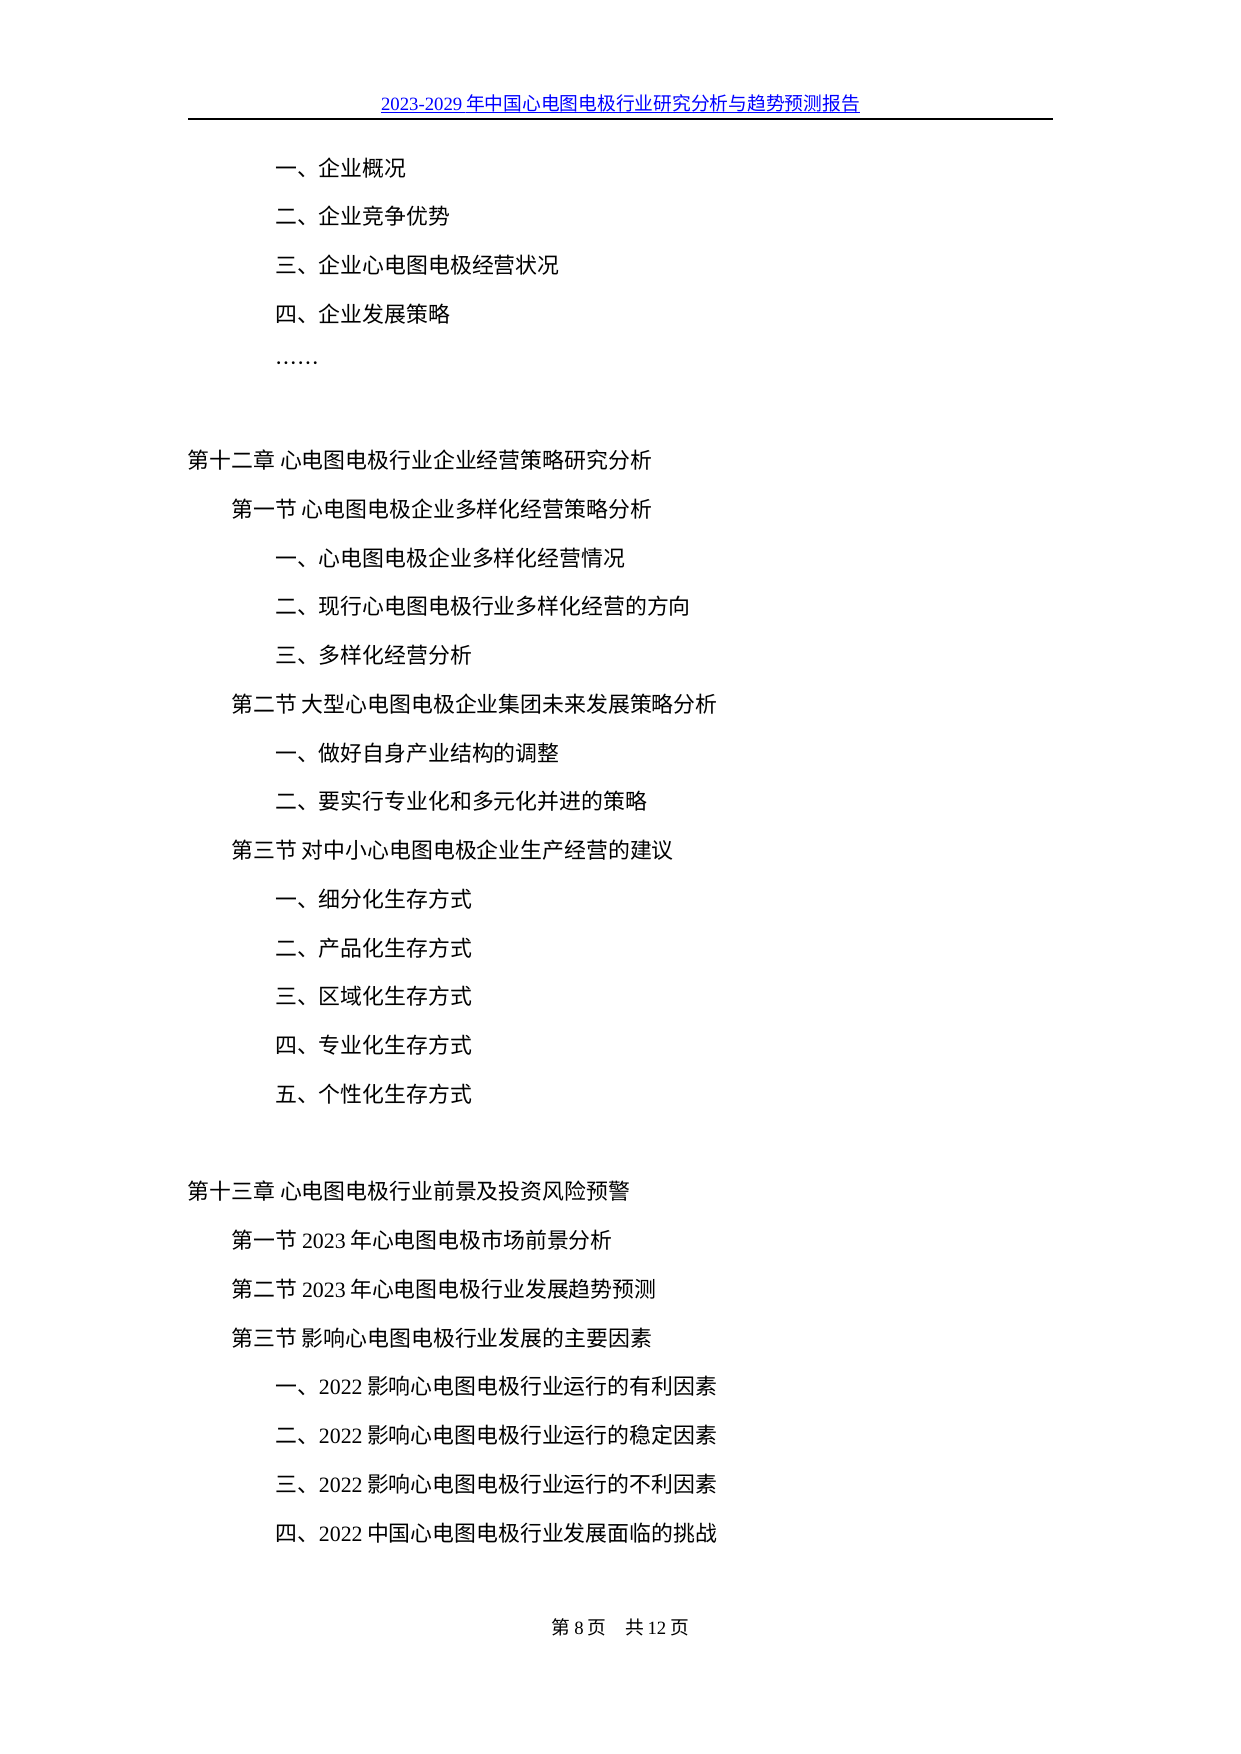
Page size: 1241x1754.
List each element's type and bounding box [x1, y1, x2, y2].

text [187, 150, 1053, 1548]
